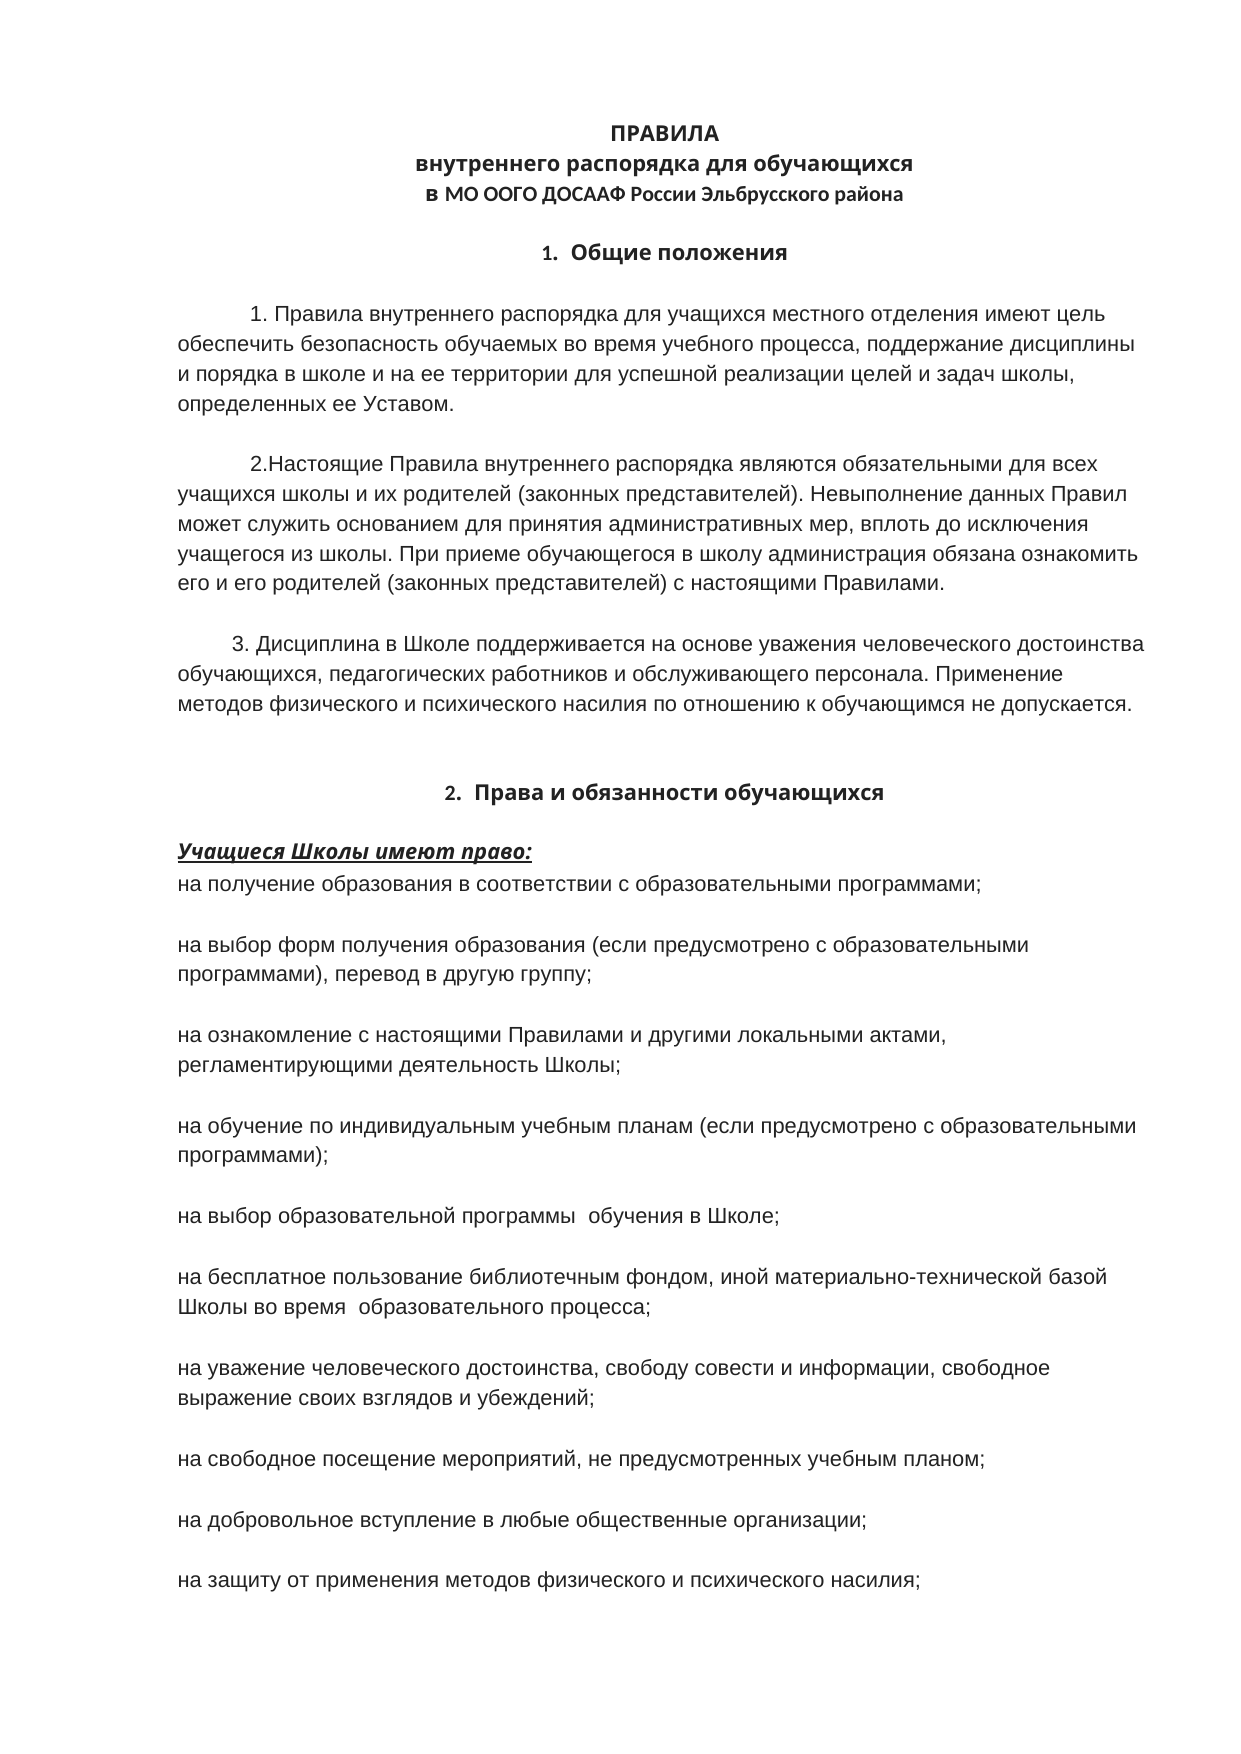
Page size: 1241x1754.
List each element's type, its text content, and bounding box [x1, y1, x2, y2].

text на бесплатное пользование библиотечным фондом, иной материально-технической базой Школы во время образовательного процесса; [177, 1260, 1152, 1319]
text в МО ООГО ДОСААФ России Эльбрусского района [177, 178, 1152, 207]
text на добровольное вступление в любые общественные организации; [177, 1502, 1152, 1532]
text внутреннего распорядка для обучающихся [177, 148, 1152, 178]
text 2.Настоящие Правила внутреннего распорядка являются обязательными для всех учащихся школы и их родителей (законных представителей). Невыполнение данных Правил может служить основанием для принятия административных мер, вплоть до исключения учащегося из школы. При приеме обучающегося в школу администрация обязана ознакомить его и его родителей (законных представителей) с настоящими Правилами. [177, 447, 1152, 595]
text 1. Общие положения [177, 237, 1152, 267]
text на получение образования в соответствии с образовательными программами; [177, 866, 1152, 896]
text на защиту от применения методов физического и психического насилия; [177, 1563, 1152, 1593]
text Учащиеся Школы имеют право: [177, 836, 1152, 866]
text ПРАВИЛА [177, 118, 1152, 148]
text на обучение по индивидуальным учебным планам (если предусмотрено с образовательными программами); [177, 1108, 1152, 1168]
text на ознакомление с настоящими Правилами и другими локальными актами, регламентирующими деятельность Школы; [177, 1018, 1152, 1077]
text на выбор форм получения образования (если предусмотрено с образовательными программами), перевод в другую группу; [177, 927, 1152, 986]
text 2. Права и обязанности обучающихся [177, 777, 1152, 806]
text на выбор образовательной программы обучения в Школе; [177, 1199, 1152, 1228]
text 1. Правила внутреннего распорядка для учащихся местного отделения имеют цель обеспечить безопасность обучаемых во время учебного процесса, поддержание дисциплины и порядка в школе и на ее территории для успешной реализации целей и задач школы, определенных ее Уставом. [177, 297, 1152, 416]
text 3. Дисциплина в Школе поддерживается на основе уважения человеческого достоинства обучающихся, педагогических работников и обслуживающего персонала. Применение методов физического и психического насилия по отношению к обучающимся не допускается. [177, 627, 1152, 716]
text на свободное посещение мероприятий, не предусмотренных учебным планом; [177, 1441, 1152, 1471]
text на уважение человеческого достоинства, свободу совести и информации, свободное выражение своих взглядов и убеждений; [177, 1350, 1152, 1410]
